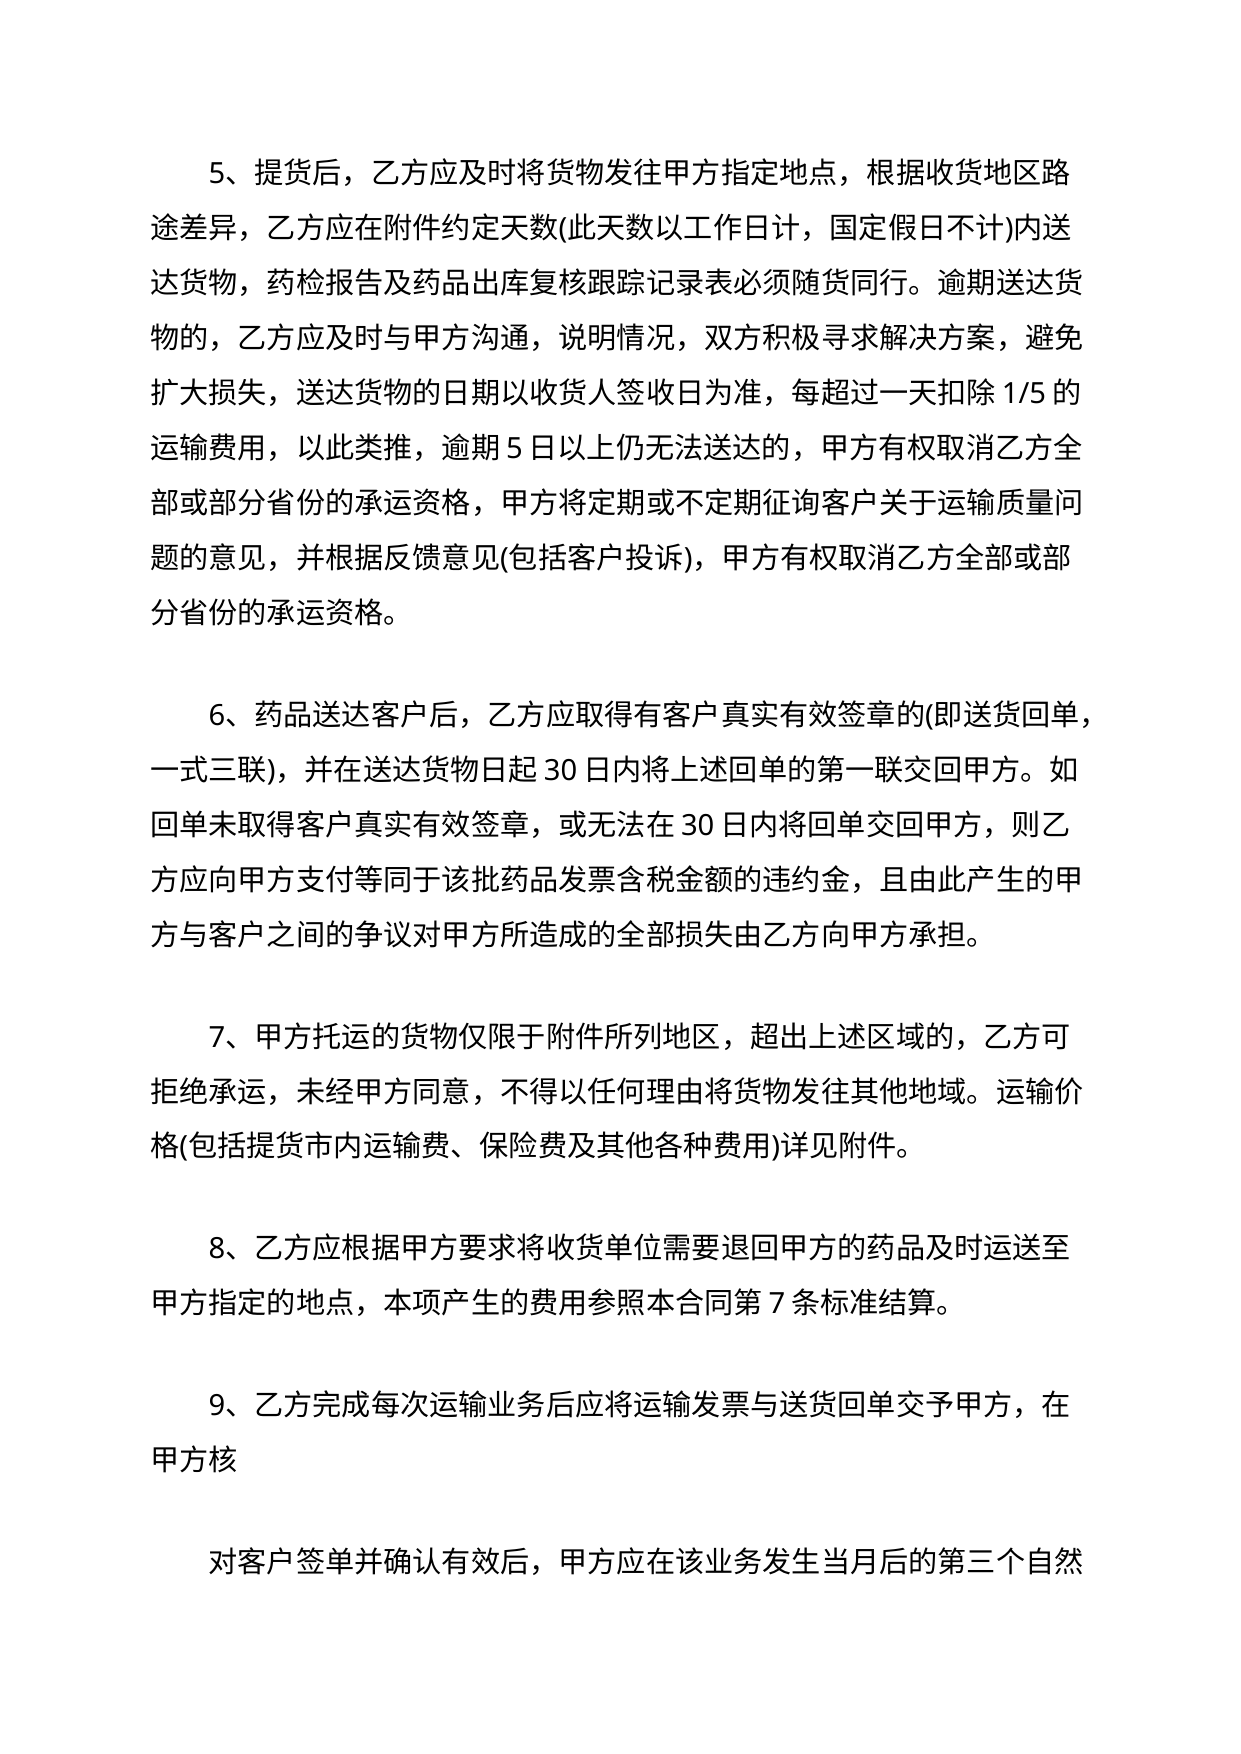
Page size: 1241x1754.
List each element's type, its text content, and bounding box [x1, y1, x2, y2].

text 8、乙方应根据甲方要求将收货单位需要退回甲方的药品及时运送至甲方指定的地点，本项产生的费用参照本合同第7条标准结算。 [150, 1225, 1090, 1322]
text 9、乙方完成每次运输业务后应将运输发票与送货回单交予甲方，在甲方核 [150, 1382, 1090, 1479]
text 5、提货后，乙方应及时将货物发往甲方指定地点，根据收货地区路途差异，乙方应在附件约定天数(此天数以工作日计，国定假日不计)内送达货物，药检报告及药品出库复核跟踪记录表必须随货同行。逾期送达货物的，乙方应及时与甲方沟通，说明情况，双方积极寻求解决方案，避免扩大损失，送达货物的日期以收货人签收日为准，每超过一天扣除1/5的运输费用，以此类推，逾期5日以上仍无法送达的，甲方有权取消乙方全部或部分省份的承运资格，甲方将定期或不定期征询客户关于运输质量问题的意见，并根据反馈意见(包括客户投诉)，甲方有权取消乙方全部或部分省份的承运资格。 [150, 150, 1090, 632]
text 6、药品送达客户后，乙方应取得有客户真实有效签章的(即送货回单，一式三联)，并在送达货物日起30日内将上述回单的第一联交回甲方。如回单未取得客户真实有效签章，或无法在30日内将回单交回甲方，则乙方应向甲方支付等同于该批药品发票含税金额的违约金，且由此产生的甲方与客户之间的争议对甲方所造成的全部损失由乙方向甲方承担。 [150, 691, 1090, 954]
text 7、甲方托运的货物仅限于附件所列地区，超出上述区域的，乙方可拒绝承运，未经甲方同意，不得以任何理由将货物发往其他地域。运输价格(包括提货市内运输费、保险费及其他各种费用)详见附件。 [150, 1013, 1090, 1165]
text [150, 1539, 1090, 1581]
